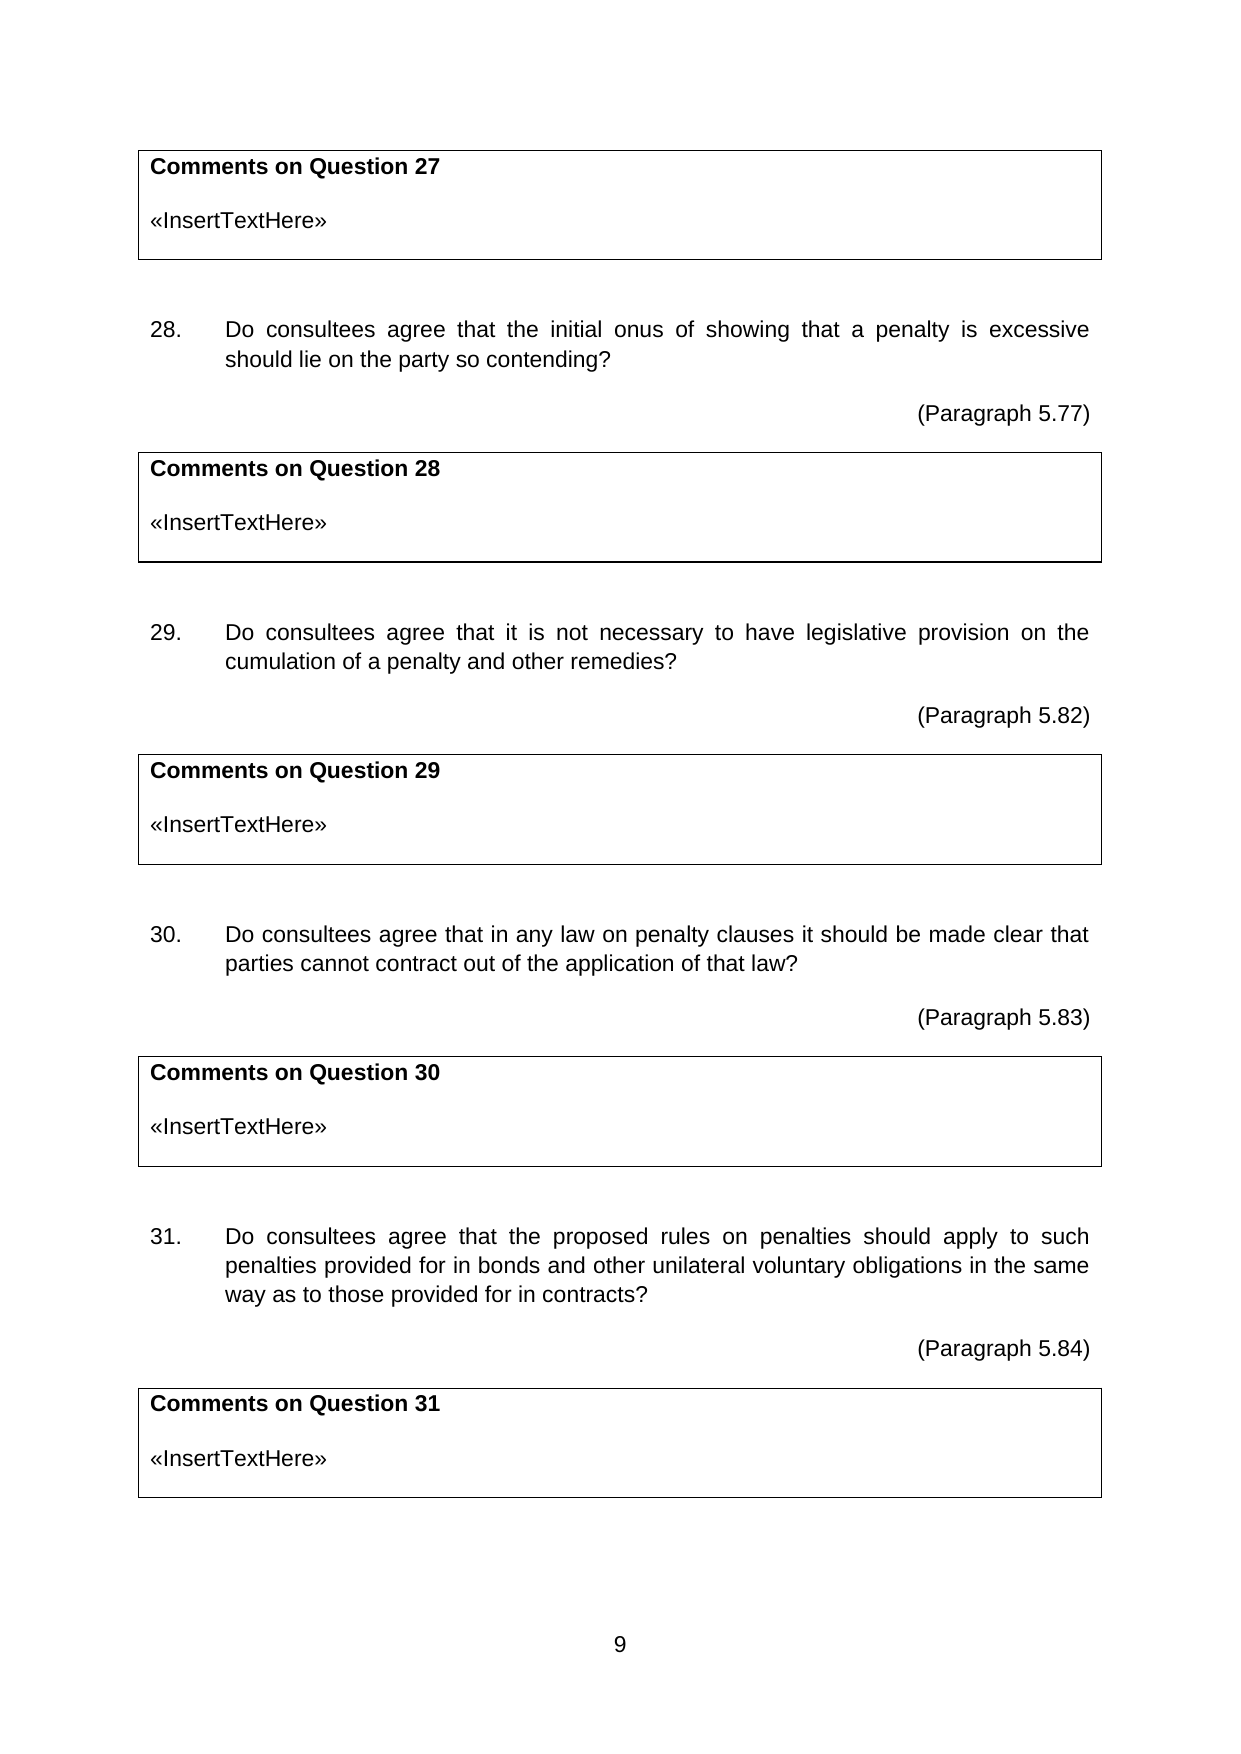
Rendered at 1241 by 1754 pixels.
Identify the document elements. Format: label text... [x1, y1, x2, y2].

text (Paragraph 5.83) [150, 1002, 1090, 1031]
text 31. Do consultees agree that the proposed rules on penalties should apply to such penalties provided for in bonds and other unilateral voluntary obligations in the same way as to those provided for in contracts? [150, 1221, 1090, 1308]
text 28. Do consultees agree that the initial onus of showing that a penalty is excessive should lie on the party so contending? [150, 314, 1090, 373]
table_header Comments on Question 27 «InsertTextHere» [139, 151, 1101, 259]
text (Paragraph 5.77) [150, 398, 1090, 427]
text 29. Do consultees agree that it is not necessary to have legislative provision on the cumulation of a penalty and other remedies? [150, 617, 1090, 675]
table_header Comments on Question 31 «InsertTextHere» [139, 1389, 1101, 1497]
text (Paragraph 5.82) [150, 700, 1090, 729]
text 30. Do consultees agree that in any law on penalty clauses it should be made clear that parties cannot contract out of the application of that law? [150, 919, 1090, 977]
text (Paragraph 5.84) [150, 1333, 1090, 1362]
table_header Comments on Question 30 «InsertTextHere» [139, 1057, 1101, 1166]
table_header Comments on Question 28 «InsertTextHere» [139, 453, 1101, 561]
table_header Comments on Question 29 «InsertTextHere» [139, 755, 1101, 863]
